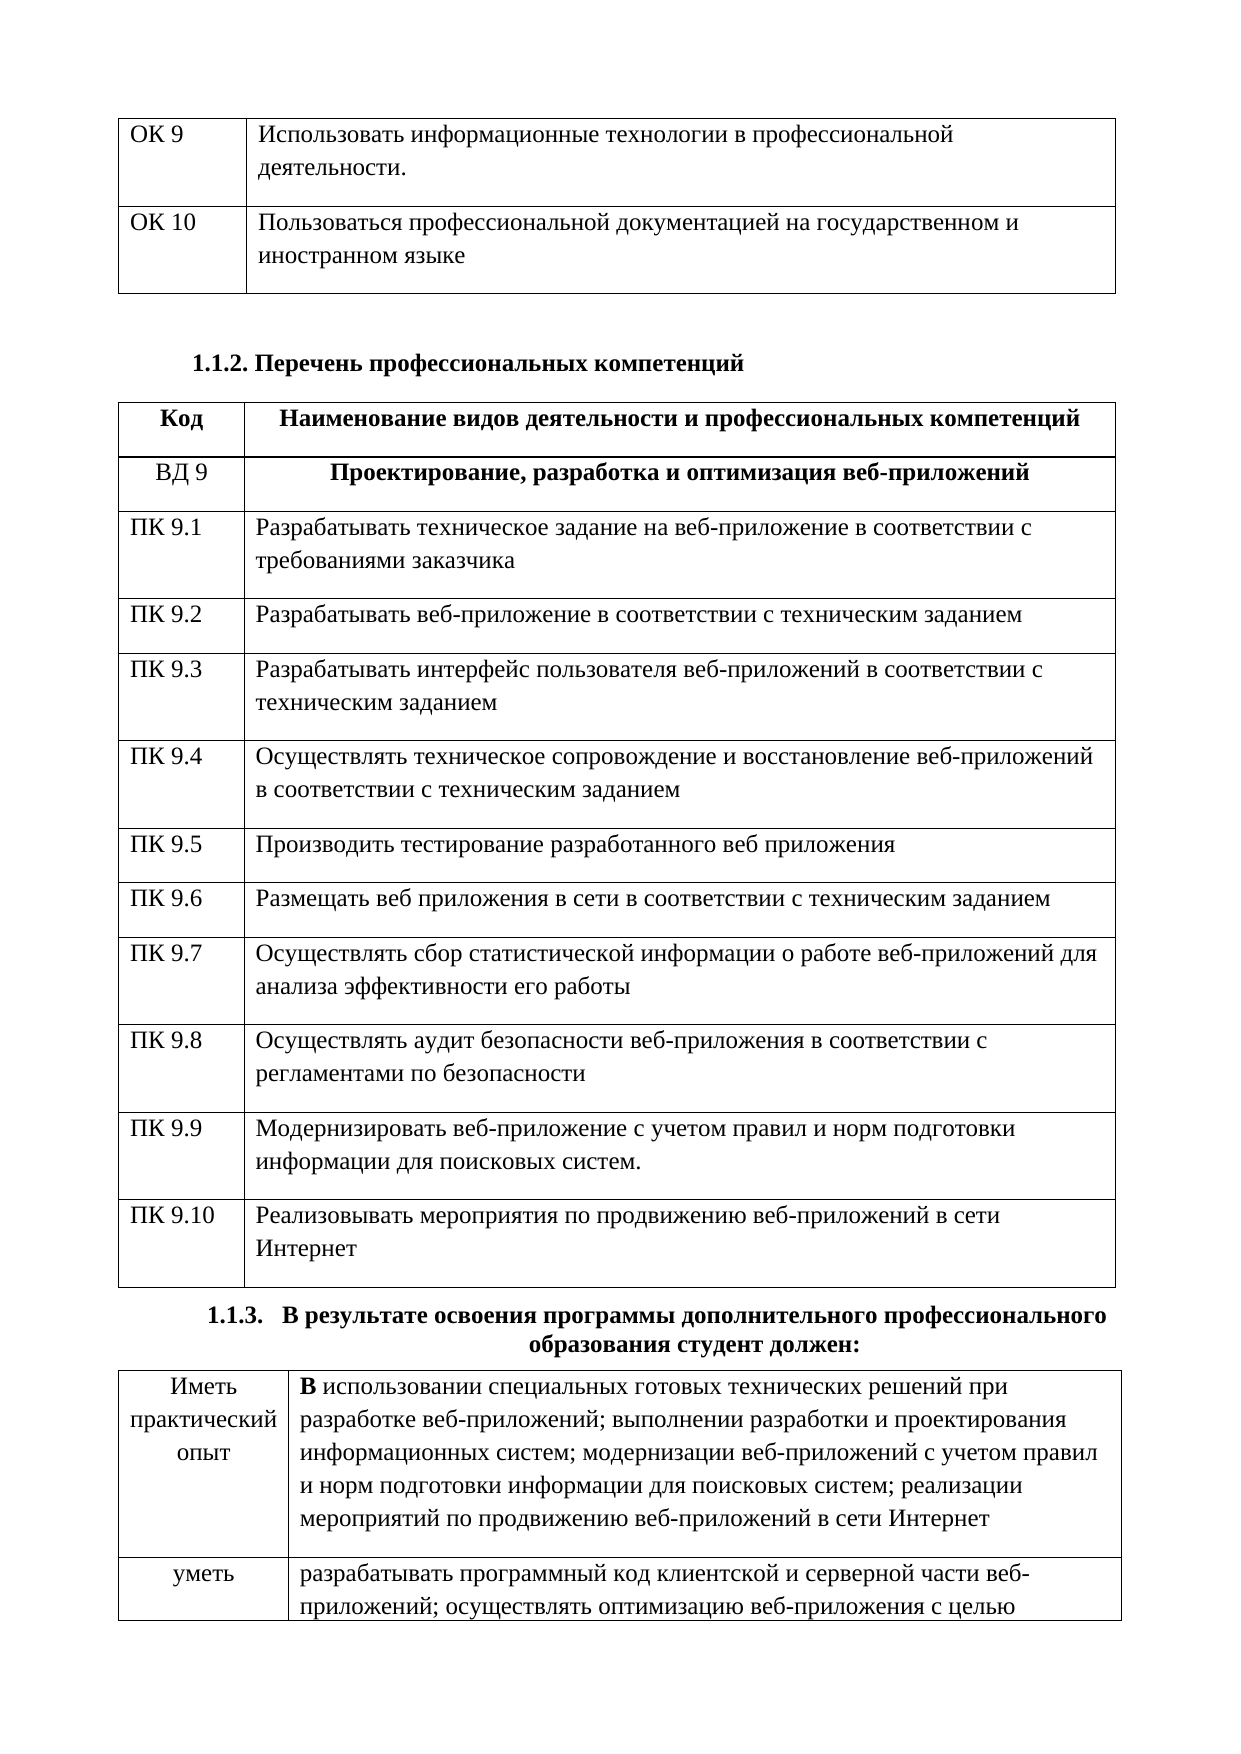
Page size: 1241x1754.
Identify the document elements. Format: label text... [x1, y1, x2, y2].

table_cell ПК 9.1 [119, 512, 244, 598]
table_cell ПК 9.6 [119, 883, 244, 937]
table_cell Разрабатывать интерфейс пользователя веб-приложений в соответствии с техническим заданием [245, 654, 1115, 740]
table_cell Осуществлять техническое сопровождение и восстановление веб-приложений в соответствии с техническим заданием [245, 741, 1115, 828]
table_cell Разрабатывать веб-приложение в соответствии с техническим заданием [245, 599, 1115, 653]
table_cell Использовать информационные технологии в профессиональной деятельности. [247, 119, 1115, 206]
table_cell ПК 9.10 [119, 1200, 244, 1287]
table_cell ПК 9.2 [119, 599, 244, 653]
table_cell Разрабатывать техническое задание на веб-приложение в соответствии с требованиями заказчика [245, 512, 1115, 598]
table_cell Производить тестирование разработанного веб приложения [245, 829, 1115, 882]
list В результате освоения программы дополнительного профессионального образования студент должен: [192, 1300, 1122, 1358]
table_cell Реализовывать мероприятия по продвижению веб-приложений в сети Интернет [245, 1200, 1115, 1287]
table_header Код [119, 403, 244, 456]
table_cell ПК 9.5 [119, 829, 244, 882]
table_cell Проектирование, разработка и оптимизация веб-приложений [245, 458, 1115, 511]
table_cell уметь [119, 1558, 288, 1620]
table_cell Осуществлять аудит безопасности веб-приложения в соответствии с регламентами по безопасности [245, 1025, 1115, 1112]
table_cell Модернизировать веб-приложение с учетом правил и норм подготовки информации для поисковых систем. [245, 1113, 1115, 1199]
table_cell Осуществлять сбор статистической информации о работе веб-приложений для анализа эффективности его работы [245, 938, 1115, 1024]
table_cell Размещать веб приложения в сети в соответствии с техническим заданием [245, 883, 1115, 937]
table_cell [289, 1558, 1121, 1620]
table_header Иметь практический опыт [119, 1371, 288, 1557]
table_cell ПК 9.3 [119, 654, 244, 740]
table_header Наименование видов деятельности и профессиональных компетенций [245, 403, 1115, 456]
table_cell Пользоваться профессиональной документацией на государственном и иностранном языке [247, 207, 1115, 293]
table_header В использовании специальных готовых технических решений при разработке веб-приложений; выполнении разработки и проектирования информационных систем; модернизации веб-приложений с учетом правил и норм подготовки информации для поисковых систем; реализации мероприятий по продвижению веб-приложений в сети Интернет [289, 1371, 1121, 1557]
table_cell ПК 9.7 [119, 938, 244, 1024]
table_cell ОК 10 [119, 207, 246, 293]
table_cell ПК 9.8 [119, 1025, 244, 1112]
text 1.1.2. Перечень профессиональных компетенций [118, 348, 1122, 377]
table_cell ПК 9.9 [119, 1113, 244, 1199]
table_cell ОК 9 [119, 119, 246, 206]
table_cell ВД 9 [119, 458, 244, 511]
table_cell ПК 9.4 [119, 741, 244, 828]
